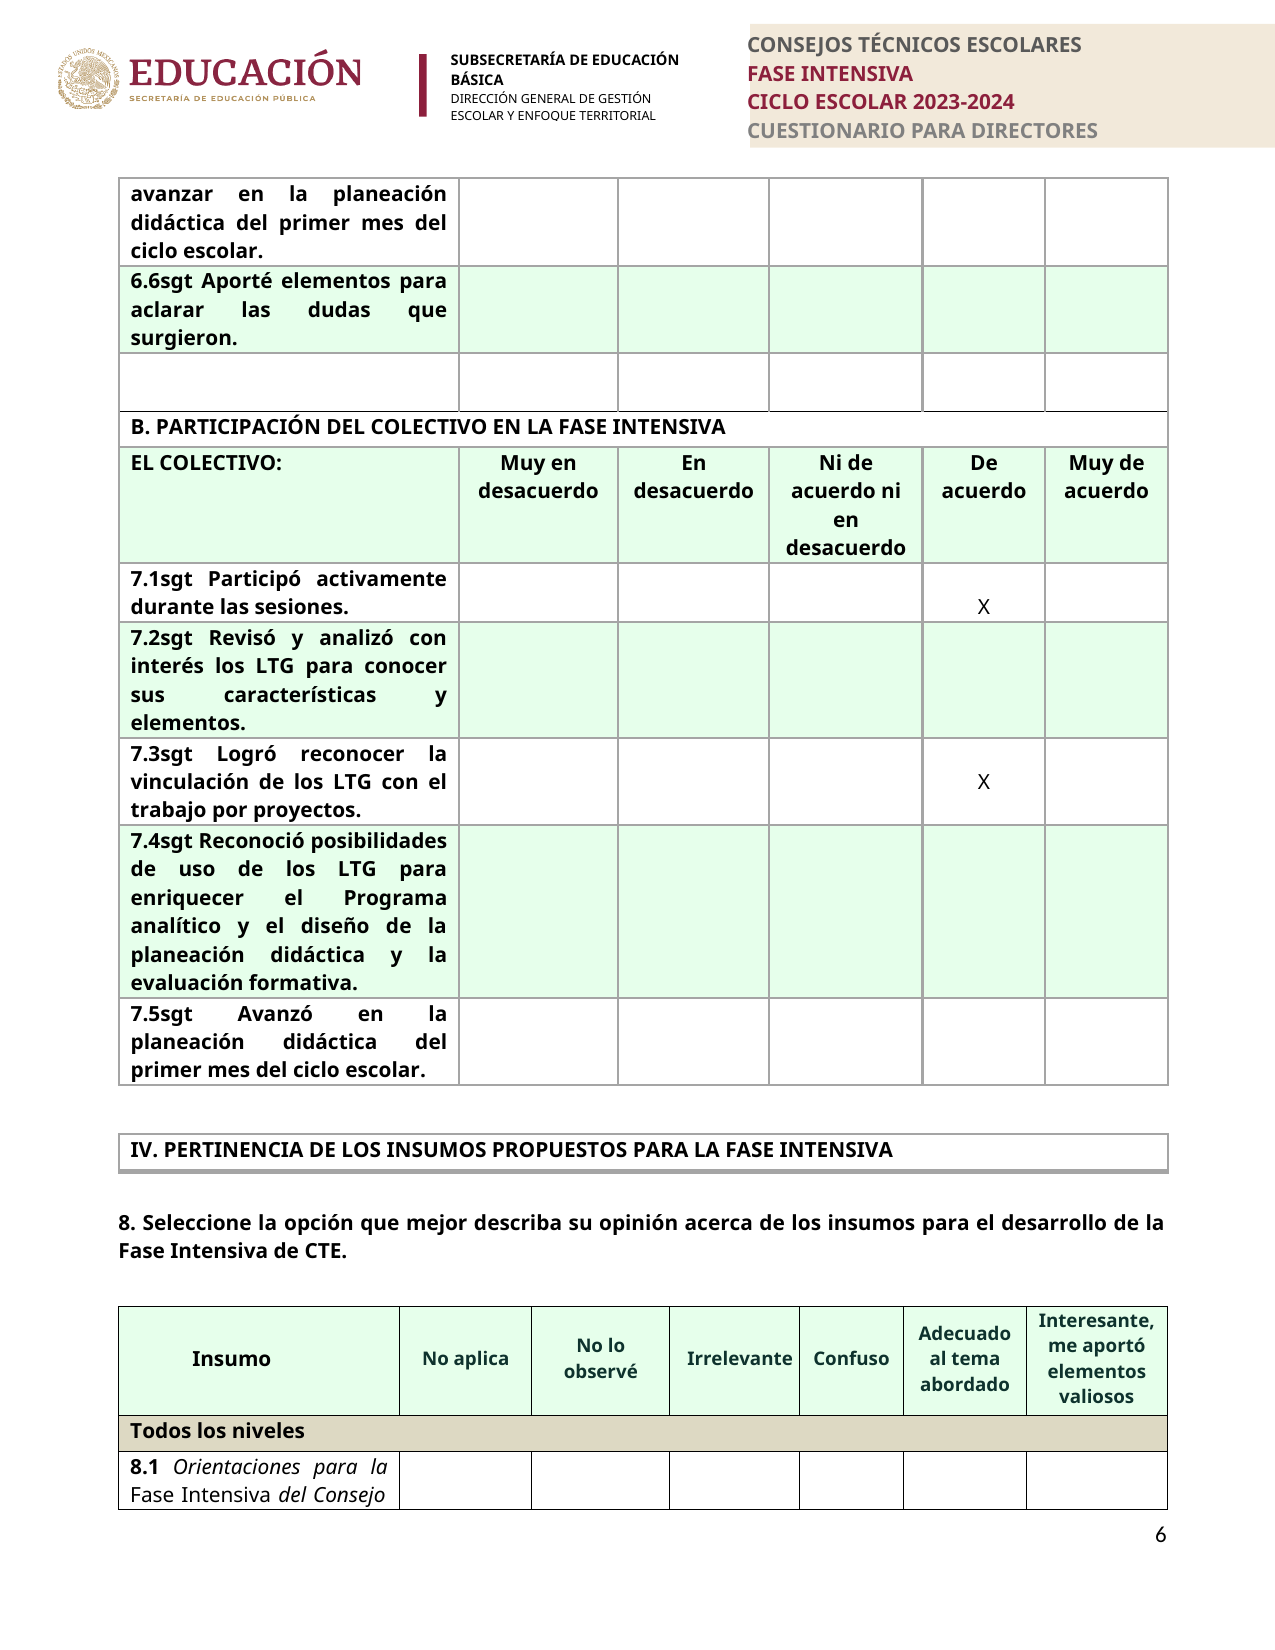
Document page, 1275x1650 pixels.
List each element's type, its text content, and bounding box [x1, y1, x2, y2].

table_cell [924, 826, 1044, 997]
table_cell 7.3sgt Logró reconocer la vinculación de los LTG con el trabajo por proyectos. [120, 739, 458, 824]
table_header Interesante, me aportó elementos valiosos [1027, 1307, 1167, 1415]
table_cell [770, 999, 921, 1084]
table_cell [619, 826, 768, 997]
table_cell [770, 623, 921, 737]
table_cell X [924, 564, 1044, 621]
table_cell [924, 267, 1044, 352]
table_header Irrelevante [670, 1307, 799, 1415]
table_cell [1046, 179, 1167, 264]
table_cell [924, 623, 1044, 737]
table_cell [770, 739, 921, 824]
table_header No aplica [400, 1307, 531, 1415]
table_cell [460, 267, 617, 352]
table_cell Ni de acuerdo ni en desacuerdo [770, 448, 921, 562]
table_cell [770, 564, 921, 621]
table_cell [1046, 564, 1167, 621]
table_header Adecuado al tema abordado [904, 1307, 1026, 1415]
table_cell X [904, 1452, 1026, 1509]
table_cell [460, 354, 617, 411]
table_cell [1046, 267, 1167, 352]
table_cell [120, 179, 458, 264]
table_cell [619, 739, 768, 824]
table_cell [619, 564, 768, 621]
table_cell [1027, 1452, 1167, 1509]
table_cell [1046, 354, 1167, 411]
table_cell [460, 826, 617, 997]
table_cell [619, 623, 768, 737]
table_cell [619, 999, 768, 1084]
table_cell 6.6sgt Aporté elementos para aclarar las dudas que surgieron. [120, 267, 458, 352]
table_cell De acuerdo [924, 448, 1044, 562]
table_cell [924, 999, 1044, 1084]
table_cell [460, 179, 617, 264]
table_cell [1046, 826, 1167, 997]
table_cell En desacuerdo [619, 448, 768, 562]
table_cell [1046, 739, 1167, 824]
table_cell [460, 999, 617, 1084]
table_cell EL COLECTIVO: [120, 448, 458, 562]
table_cell [924, 354, 1044, 411]
table_cell [460, 623, 617, 737]
table_cell [460, 739, 617, 824]
table_cell [619, 179, 768, 264]
table_header Insumo [119, 1307, 399, 1415]
table_cell [770, 354, 921, 411]
table_header IV. PERTINENCIA DE LOS INSUMOS PROPUESTOS PARA LA FASE INTENSIVA [120, 1135, 1167, 1169]
table_cell 7.2sgt Revisó y analizó con interés los LTG para conocer sus características y elementos. [120, 623, 458, 737]
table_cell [119, 1452, 399, 1509]
table_cell Muy en desacuerdo [460, 448, 617, 562]
table_cell 7.4sgt Reconoció posibilidades de uso de los LTG para enriquecer el Programa analítico y el diseño de la planeación didáctica y la evaluación formativa. [120, 826, 458, 997]
table_cell [924, 179, 1044, 264]
picture [57, 48, 360, 108]
table_header Confuso [800, 1307, 903, 1415]
table_cell [770, 267, 921, 352]
table_cell [770, 826, 921, 997]
table_cell Todos los niveles [119, 1416, 1167, 1451]
table_cell [670, 1452, 799, 1509]
table_cell [619, 354, 768, 411]
table_cell X [924, 739, 1044, 824]
table_cell [120, 354, 458, 411]
table_cell [1046, 623, 1167, 737]
table_cell [400, 1452, 531, 1509]
table_cell B. PARTICIPACIÓN DEL COLECTIVO EN LA FASE INTENSIVA [120, 412, 1167, 446]
table_cell 7.5sgt Avanzó en la planeación didáctica del primer mes del ciclo escolar. [120, 999, 458, 1084]
table_cell [532, 1452, 669, 1509]
table_cell [460, 564, 617, 621]
table_cell [1046, 999, 1167, 1084]
table_cell 7.1sgt Participó activamente durante las sesiones. [120, 564, 458, 621]
text 8. Seleccione la opción que mejor describa su opinión acerca de los insumos para el desarrollo de la Fase Intensiva de CTE. [118, 1208, 1167, 1265]
table_cell [619, 267, 768, 352]
table_header No lo observé [532, 1307, 669, 1415]
table_cell Muy de acuerdo [1046, 448, 1167, 562]
table_cell [770, 179, 921, 264]
table_cell [800, 1452, 903, 1509]
